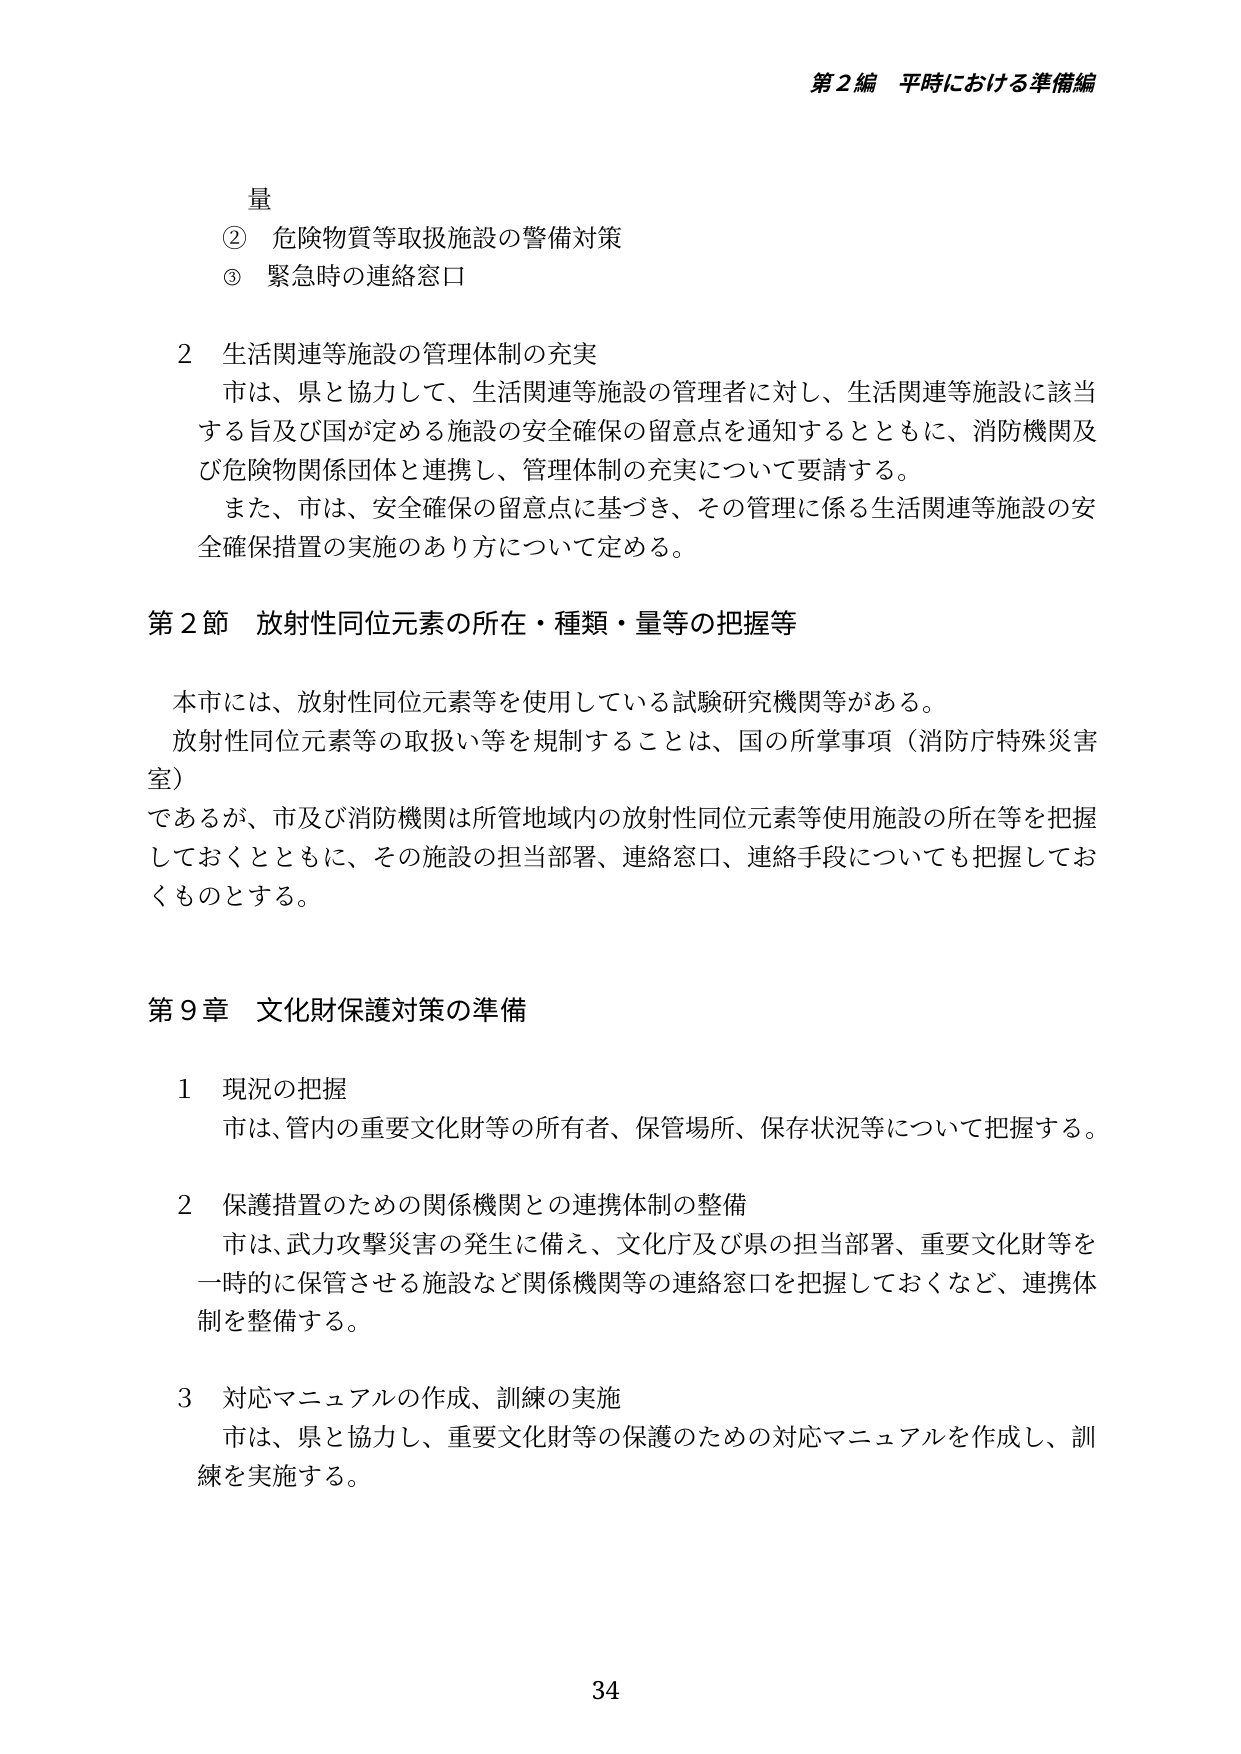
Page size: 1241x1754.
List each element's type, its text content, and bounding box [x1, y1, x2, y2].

text ２ 生活関連等施設の管理体制の充実 [148, 332, 1098, 370]
text また、市は、安全確保の留意点に基づき、その管理に係る生活関連等施設の安全確保措置の実施のあり方について定める。 [148, 486, 1098, 564]
text 市は、県と協力して、生活関連等施設の管理者に対し、生活関連等施設に該当する旨及び国が定める施設の安全確保の留意点を通知するとともに、消防機関及び危険物関係団体と連携し、管理体制の充実について要請する。 [148, 370, 1098, 486]
subtitle 第９章 文化財保護対策の準備 [148, 989, 1098, 1029]
text 本市には、放射性同位元素等を使用している試験研究機関等がある。 [148, 680, 1098, 719]
text ② 危険物質等取扱施設の警備対策 [148, 216, 1098, 254]
text ３ 対応マニュアルの作成、訓練の実施 [148, 1376, 1098, 1415]
text ２ 保護措置のための関係機関との連携体制の整備 [148, 1183, 1098, 1222]
text １ 現況の把握 [148, 1067, 1098, 1106]
text 市は、県と協力し、重要文化財等の保護のための対応マニュアルを作成し、訓練を実施する。 [198, 1415, 1098, 1492]
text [148, 177, 1098, 216]
text 市は､武力攻撃災害の発生に備え、文化庁及び県の担当部署、重要文化財等を一時的に保管させる施設など関係機関等の連絡窓口を把握しておくなど、連携体制を整備する。 [198, 1222, 1098, 1338]
text であるが、市及び消防機関は所管地域内の放射性同位元素等使用施設の所在等を把握しておくとともに、その施設の担当部署、連絡窓口、連絡手段についても把握しておくものとする。 [148, 796, 1098, 912]
text 市は､管内の重要文化財等の所有者、保管場所、保存状況等について把握する。 [148, 1106, 1098, 1144]
text ③ 緊急時の連絡窓口 [148, 254, 1098, 293]
subtitle 第２節 放射性同位元素の所在・種類・量等の把握等 [148, 602, 1098, 642]
text 放射性同位元素等の取扱い等を規制することは、国の所掌事項（消防庁特殊災害室） [148, 719, 1098, 796]
